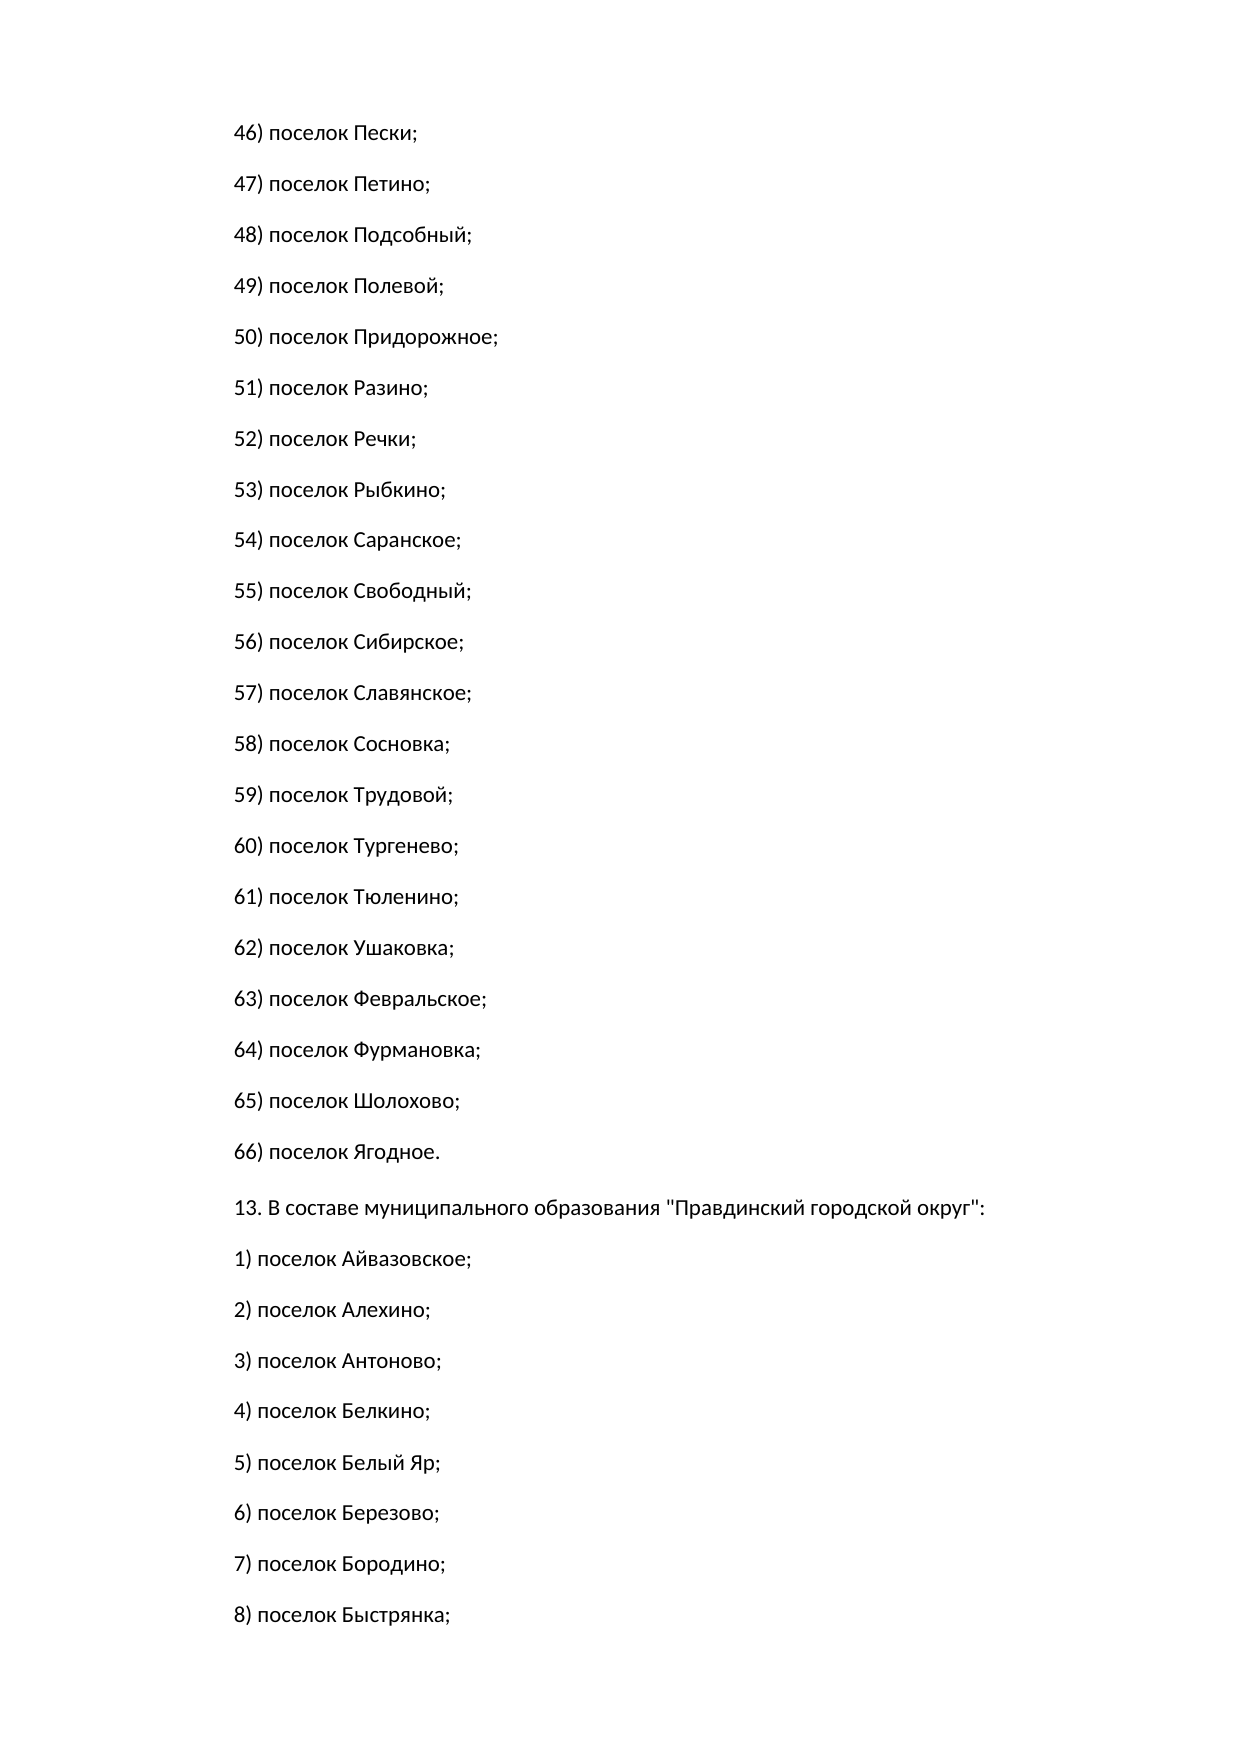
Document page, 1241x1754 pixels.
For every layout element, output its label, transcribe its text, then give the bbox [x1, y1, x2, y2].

text 48) поселок Подсобный; [177, 220, 1152, 248]
text 3) поселок Антоново; [177, 1346, 1152, 1374]
text 54) поселок Саранское; [177, 526, 1152, 554]
text 59) поселок Трудовой; [177, 780, 1152, 808]
text 65) поселок Шолохово; [177, 1086, 1152, 1114]
text 64) поселок Фурмановка; [177, 1035, 1152, 1063]
text 56) поселок Сибирское; [177, 627, 1152, 656]
text 58) поселок Сосновка; [177, 729, 1152, 757]
text 61) поселок Тюленино; [177, 882, 1152, 910]
text 47) поселок Петино; [177, 169, 1152, 197]
text 4) поселок Белкино; [177, 1397, 1152, 1425]
text 57) поселок Славянское; [177, 678, 1152, 706]
text 50) поселок Придорожное; [177, 322, 1152, 350]
text 53) поселок Рыбкино; [177, 475, 1152, 503]
text 7) поселок Бородино; [177, 1549, 1152, 1577]
text 49) поселок Полевой; [177, 271, 1152, 299]
text 2) поселок Алехино; [177, 1295, 1152, 1323]
text 63) поселок Февральское; [177, 984, 1152, 1012]
text 51) поселок Разино; [177, 373, 1152, 401]
text 60) поселок Тургенево; [177, 831, 1152, 859]
text 62) поселок Ушаковка; [177, 933, 1152, 961]
text 46) поселок Пески; [177, 118, 1152, 146]
text 52) поселок Речки; [177, 424, 1152, 452]
text 5) поселок Белый Яр; [177, 1448, 1152, 1476]
text 6) поселок Березово; [177, 1498, 1152, 1527]
text 13. В составе муниципального образования "Правдинский городской округ": [177, 1193, 1152, 1221]
text 8) поселок Быстрянка; [177, 1600, 1152, 1628]
text 1) поселок Айвазовское; [177, 1244, 1152, 1272]
text 66) поселок Ягодное. [177, 1137, 1152, 1165]
text 55) поселок Свободный; [177, 577, 1152, 604]
